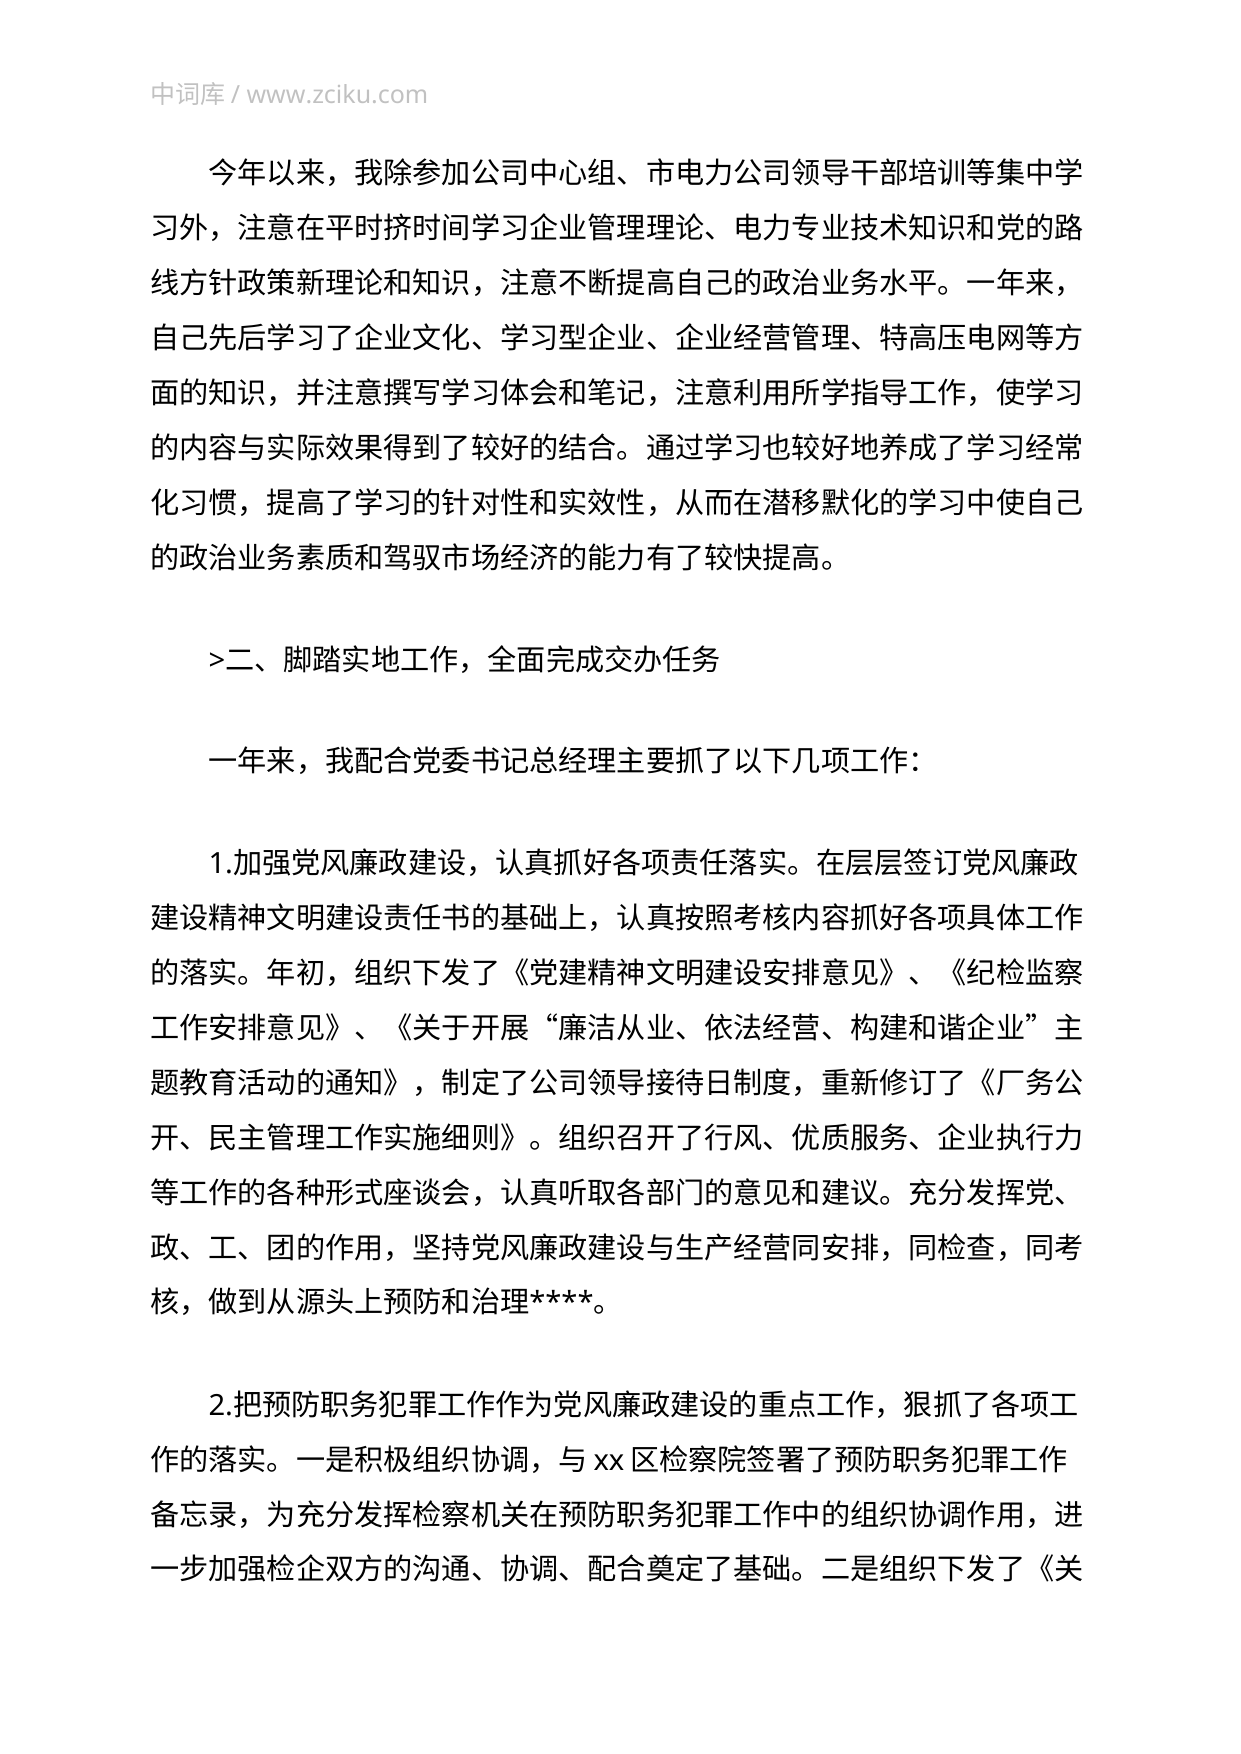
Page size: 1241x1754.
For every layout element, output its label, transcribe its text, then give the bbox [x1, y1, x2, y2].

text 今年以来，我除参加公司中心组、市电力公司领导干部培训等集中学习外，注意在平时挤时间学习企业管理理论、电力专业技术知识和党的路线方针政策新理论和知识，注意不断提高自己的政治业务水平。一年来，自己先后学习了企业文化、学习型企业、企业经营管理、特高压电网等方面的知识，并注意撰写学习体会和笔记，注意利用所学指导工作，使学习的内容与实际效果得到了较好的结合。通过学习也较好地养成了学习经常化习惯，提高了学习的针对性和实效性，从而在潜移默化的学习中使自己的政治业务素质和驾驭市场经济的能力有了较快提高。 [150, 150, 1090, 577]
text 1.加强党风廉政建设，认真抓好各项责任落实。在层层签订党风廉政建设精神文明建设责任书的基础上，认真按照考核内容抓好各项具体工作的落实。年初，组织下发了《党建精神文明建设安排意见》、《纪检监察工作安排意见》、《关于开展“廉洁从业、依法经营、构建和谐企业”主题教育活动的通知》，制定了公司领导接待日制度，重新修订了《厂务公开、民主管理工作实施细则》。组织召开了行风、优质服务、企业执行力等工作的各种形式座谈会，认真听取各部门的意见和建议。充分发挥党、政、工、团的作用，坚持党风廉政建设与生产经营同安排，同检查，同考核，做到从源头上预防和治理****。 [150, 840, 1090, 1321]
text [150, 1381, 1090, 1588]
text 一年来，我配合党委书记总经理主要抓了以下几项工作： [150, 738, 1090, 780]
text >二、脚踏实地工作，全面完成交办任务 [150, 636, 1090, 678]
